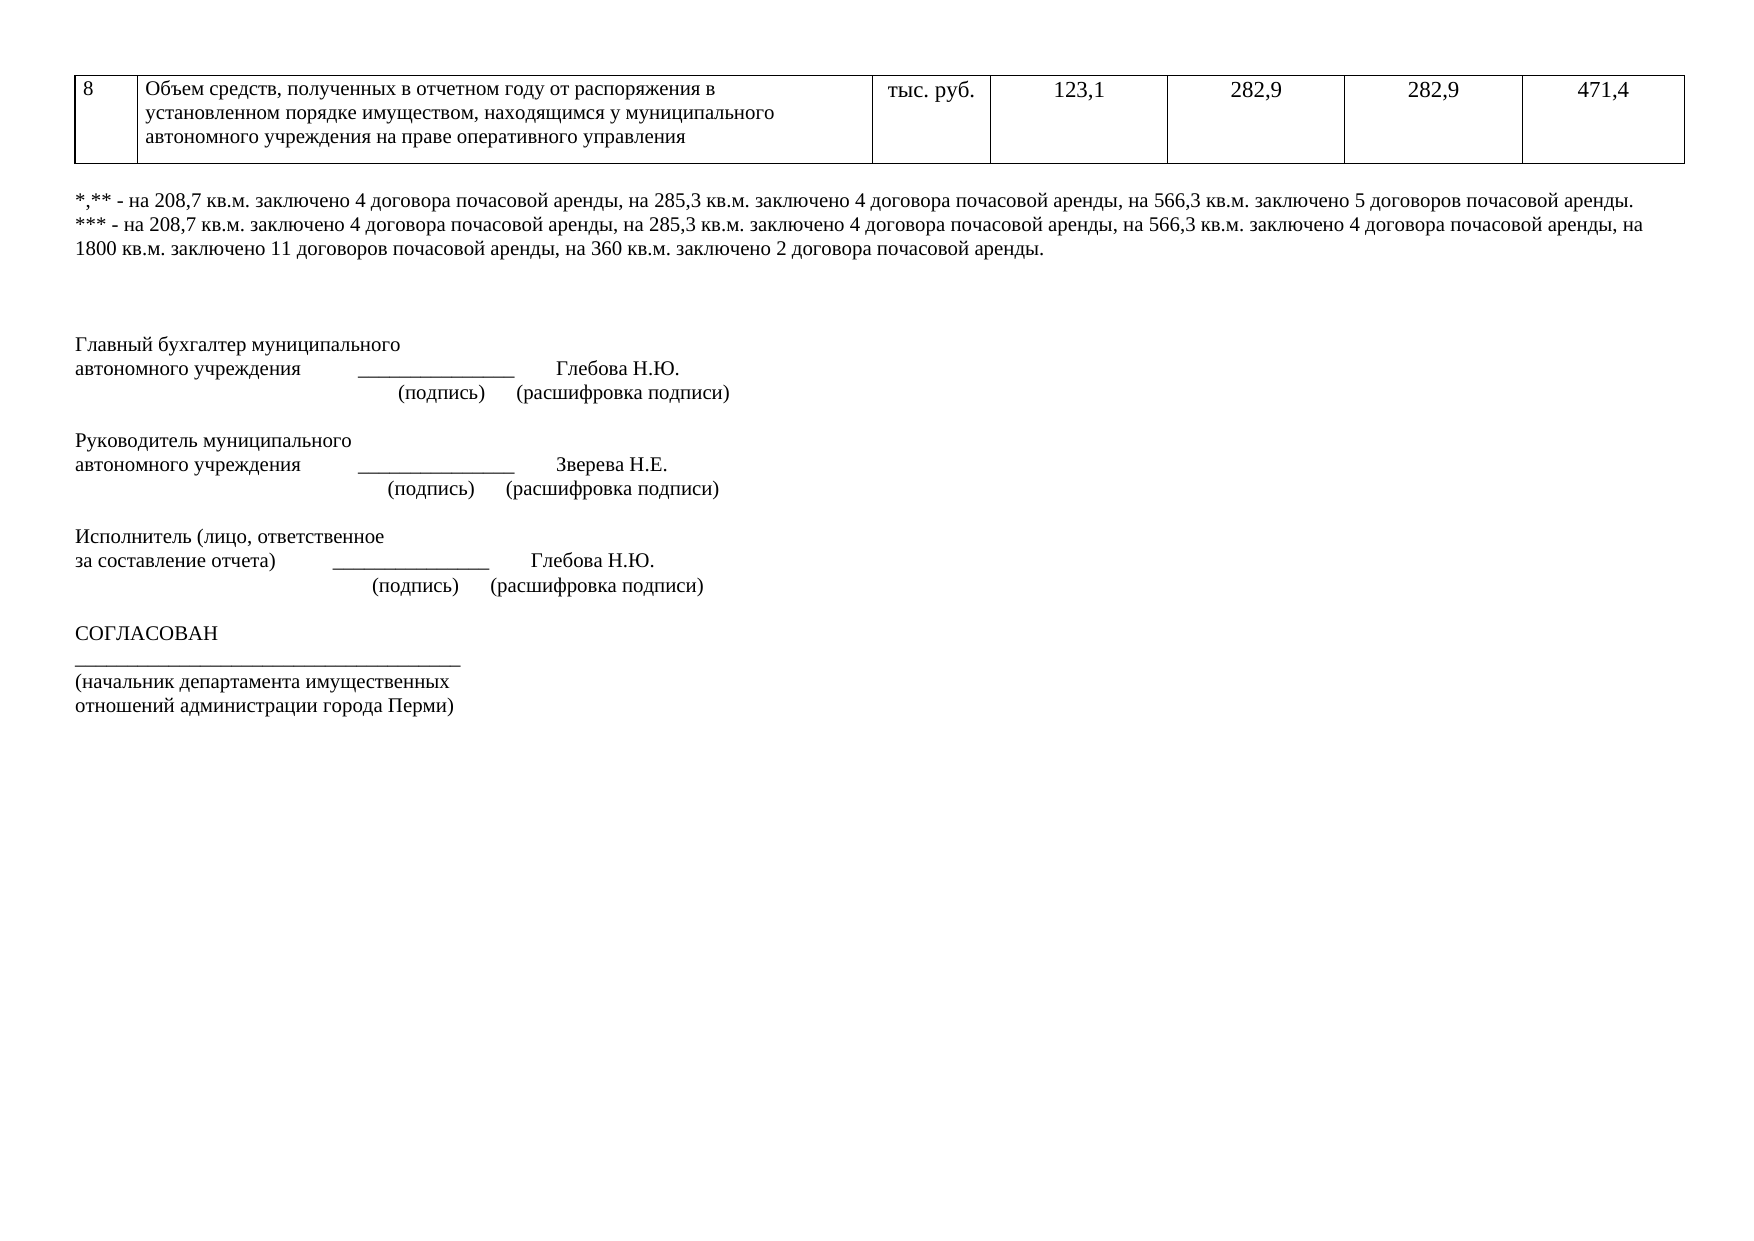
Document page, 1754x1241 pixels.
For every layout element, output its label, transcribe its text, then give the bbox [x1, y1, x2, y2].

text автономного учреждения _______________ Глебова Н.Ю. [75, 356, 1679, 380]
text _____________________________________ [75, 645, 1679, 669]
text *** - на 208,7 кв.м. заключено 4 договора почасовой аренды, на 285,3 кв.м. заключено 4 договора почасовой аренды, на 566,3 кв.м. заключено 4 договора почасовой аренды, на 1800 кв.м. заключено 11 договоров почасовой аренды, на 360 кв.м. заключено 2 договора почасовой аренды. [75, 212, 1679, 260]
table_cell тыс. руб. [873, 76, 990, 162]
text Исполнитель (лицо, ответственное [75, 524, 1679, 548]
table_cell 8 [76, 76, 137, 162]
text (начальник департамента имущественных [75, 669, 1679, 693]
table_cell 123,1 [991, 76, 1167, 162]
text Руководитель муниципального [75, 428, 1679, 452]
table_cell 282,9 [1345, 76, 1522, 162]
text за составление отчета) _______________ Глебова Н.Ю. [75, 548, 1679, 572]
text *,** - на 208,7 кв.м. заключено 4 договора почасовой аренды, на 285,3 кв.м. заключено 4 договора почасовой аренды, на 566,3 кв.м. заключено 5 договоров почасовой аренды. [75, 187, 1679, 212]
text автономного учреждения _______________ Зверева Н.Е. [75, 452, 1679, 476]
table_cell 471,4 [1523, 76, 1684, 162]
text Главный бухгалтер муниципального [75, 332, 1679, 356]
text (подпись) (расшифровка подписи) [75, 380, 1679, 404]
text (подпись) (расшифровка подписи) [75, 476, 1679, 500]
text СОГЛАСОВАН [75, 621, 1679, 645]
text отношений администрации города Перми) [75, 693, 1679, 717]
text (подпись) (расшифровка подписи) [75, 572, 1679, 597]
table_cell Объем средств, полученных в отчетном году от распоряжения в установленном порядке имуществом, находящимся у муниципального автономного учреждения на праве оперативного управления [138, 76, 872, 162]
table_cell 282,9 [1168, 76, 1344, 162]
